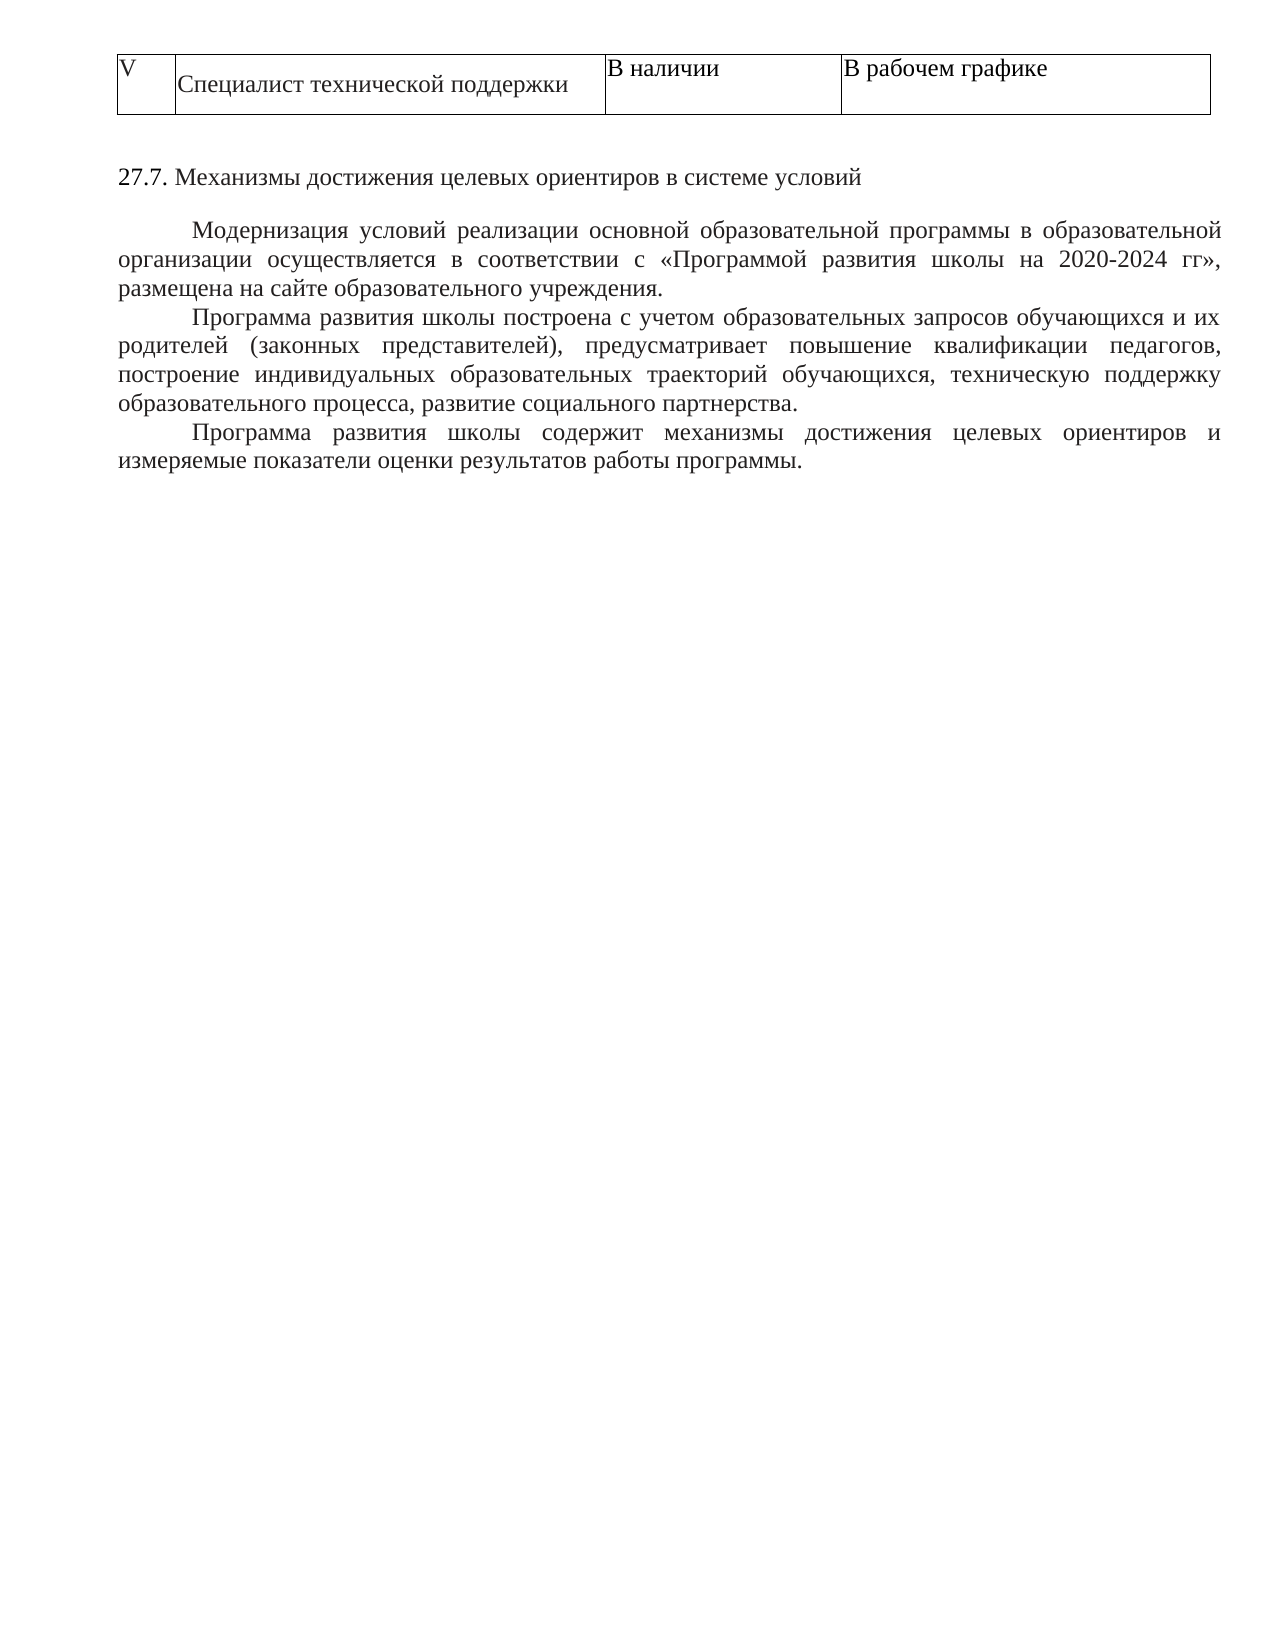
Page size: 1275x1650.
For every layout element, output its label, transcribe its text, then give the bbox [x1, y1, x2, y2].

text Программа развития школы содержит механизмы достижения целевых ориентиров и измеряемые показатели оценки результатов работы программы. [118, 417, 1221, 474]
table_header Специалист технической поддержки [176, 55, 605, 113]
list Механизмы достижения целевых ориентиров в системе условий [118, 162, 1252, 190]
table_header В наличии [606, 55, 841, 113]
table_header V [118, 55, 175, 113]
text Модернизация условий реализации основной образовательной программы в образовательной организации осуществляется в соответствии с «Программой развития школы на 2020-2024 гг», размещена на сайте образовательного учреждения. [118, 215, 1222, 302]
table_header В рабочем графике [842, 55, 1210, 113]
text Программа развития школы построена с учетом образовательных запросов обучающихся и их родителей (законных представителей), предусматривает повышение квалификации педагогов, построение индивидуальных образовательных траекторий обучающихся, техническую поддержку образовательного процесса, развитие социального партнерства. [118, 302, 1221, 417]
